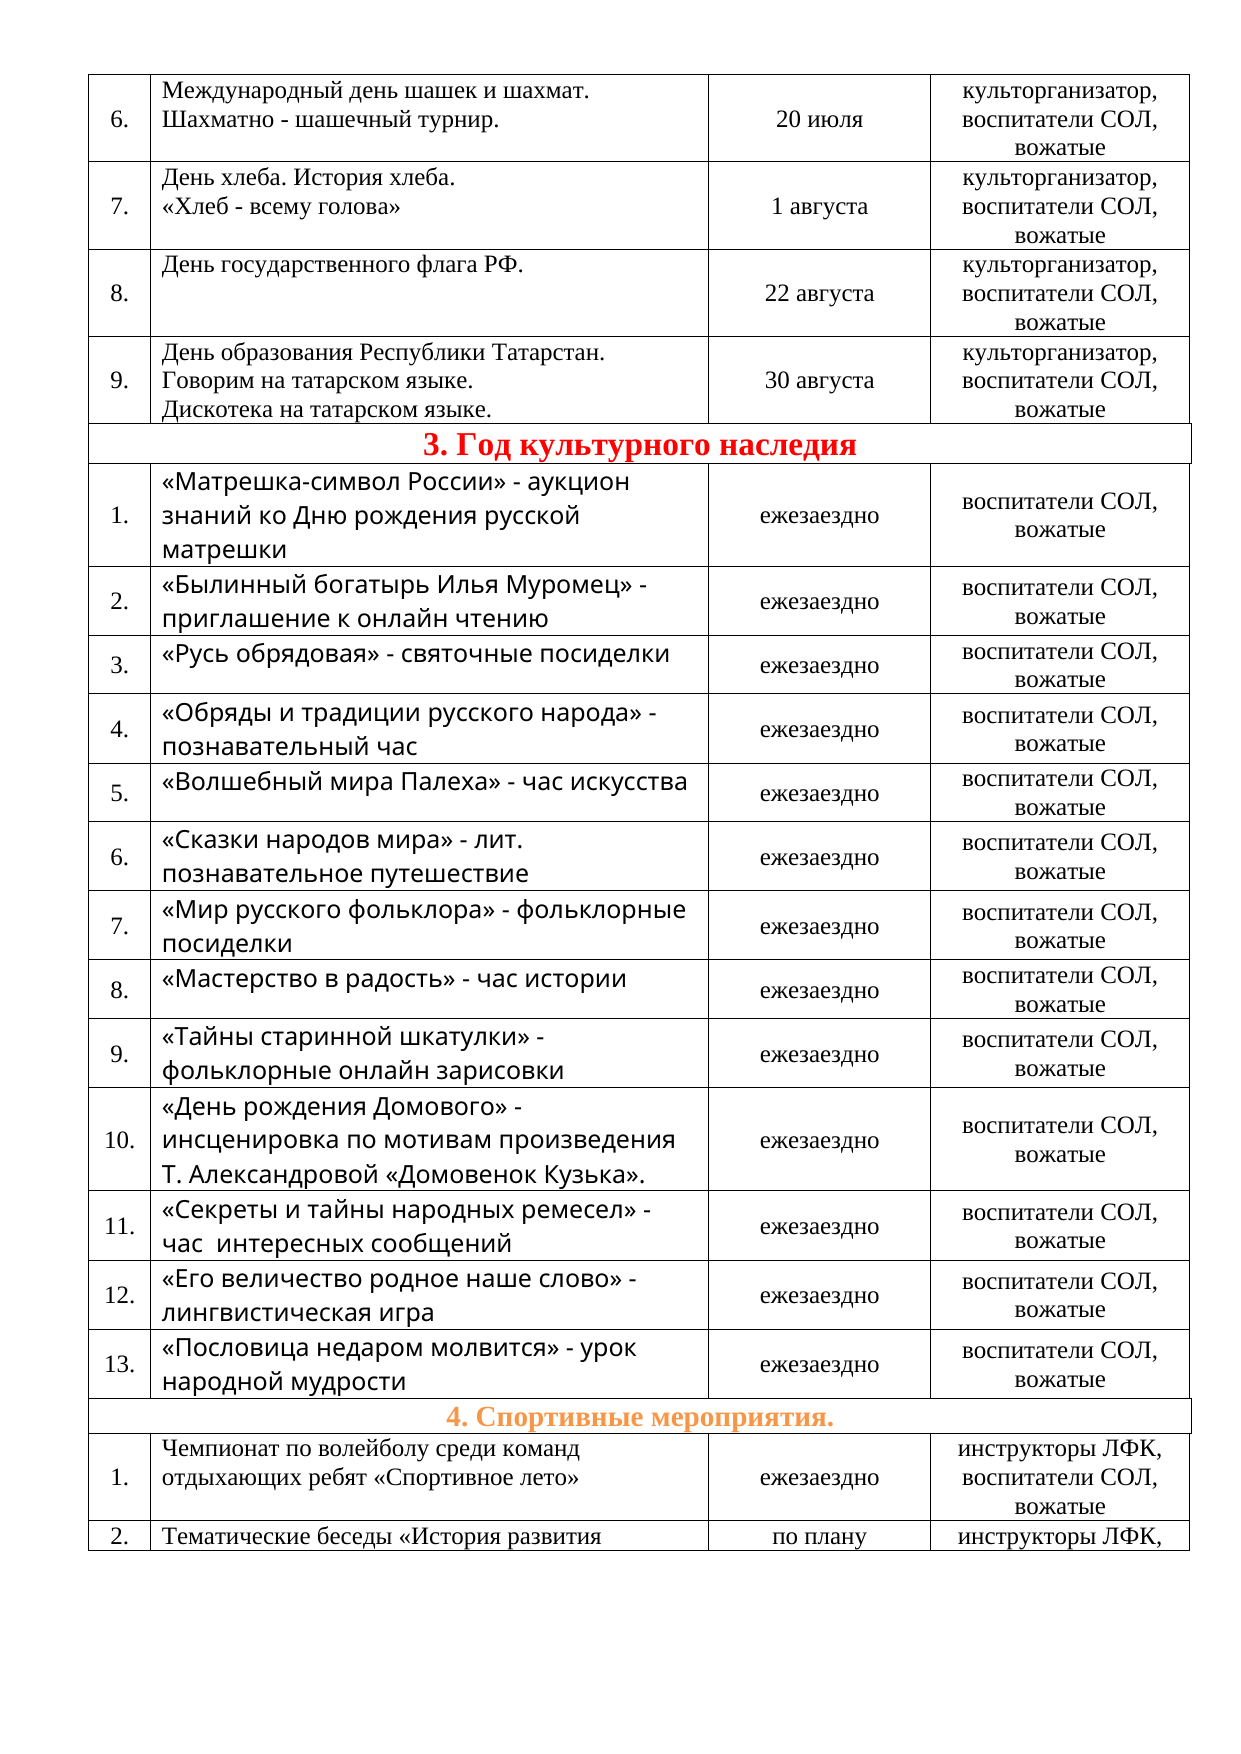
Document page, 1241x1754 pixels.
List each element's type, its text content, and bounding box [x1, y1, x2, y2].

table_cell воспитатели СОЛ, вожатые [931, 567, 1189, 635]
table_cell 7. [89, 162, 150, 248]
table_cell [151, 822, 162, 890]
table_cell 3. [89, 636, 150, 693]
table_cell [931, 162, 1189, 248]
table_cell «Его величество родное наше слово» - лингвистическая игра [151, 1261, 708, 1329]
table_cell воспитатели СОЛ, вожатые [931, 464, 1189, 566]
table_cell «Тайны старинной шкатулки» -фольклорные онлайн зарисовки [544, 1019, 708, 1087]
table_cell «Пословица недаром молвится» - урок народной мудрости [407, 1330, 708, 1398]
table_cell 13. [89, 1330, 150, 1398]
table_cell воспитатели СОЛ, вожатые [931, 1088, 1189, 1190]
table_cell воспитатели СОЛ, вожатые [931, 960, 1189, 1018]
table_cell 9. [89, 337, 150, 423]
table_cell ежезаездно [709, 694, 930, 762]
table_cell День государственного флага РФ. [151, 250, 708, 336]
table_cell 11. [89, 1191, 150, 1259]
table_cell ежезаездно [709, 764, 930, 821]
table_cell культорганизатор, воспитатели СОЛ, вожатые [931, 337, 1189, 423]
table_cell 22 августа [709, 250, 930, 336]
table_cell 20 июля [709, 75, 930, 161]
table_cell 6. [89, 75, 150, 161]
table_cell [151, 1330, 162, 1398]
table_cell инструкторы ЛФК, воспитатели СОЛ, вожатые [931, 1434, 1189, 1520]
table_cell Чемпионат по волейболу среди команд отдыхающих ребят «Спортивное лето» [151, 1434, 708, 1520]
table_cell 2. [89, 567, 150, 635]
table_cell «Матрешка-символ России» - аукцион знаний ко Дню рождения русской матрешки [151, 464, 708, 566]
table_cell воспитатели СОЛ, вожатые [931, 822, 1189, 890]
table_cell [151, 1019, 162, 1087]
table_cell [151, 1521, 708, 1549]
table_cell воспитатели СОЛ, вожатые [931, 1191, 1189, 1259]
table_cell 9. [89, 1019, 150, 1087]
table_cell ежезаездно [709, 1088, 930, 1190]
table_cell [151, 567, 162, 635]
table_cell «Былинный богатырь Илья Муромец» - приглашение к онлайн чтению [549, 567, 708, 635]
table_cell «Секреты и тайны народных ремесел» - час интересных сообщений [513, 1191, 708, 1259]
table_cell воспитатели СОЛ, вожатые [931, 1261, 1189, 1329]
table_cell «Сказки народов мира» - лит. познавательное путешествие [523, 822, 708, 890]
table_cell воспитатели СОЛ, вожатые [931, 636, 1189, 693]
table_cell ежезаездно [709, 1019, 930, 1087]
table_cell ежезаездно [709, 464, 930, 566]
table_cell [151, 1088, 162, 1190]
table_cell воспитатели СОЛ, вожатые [931, 891, 1189, 959]
table_cell 3. Год культурного наследия [89, 424, 1191, 462]
table_cell ежезаездно [709, 1330, 930, 1398]
table_cell 7. [89, 891, 150, 959]
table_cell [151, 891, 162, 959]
table_cell 30 августа [709, 337, 930, 423]
table_cell 1. [89, 464, 150, 566]
table_cell 2. [89, 1521, 150, 1549]
table_cell «День рождения Домового» - инсценировка по мотивам произведения Т. Александровой «Домовенок Кузька». [522, 1088, 708, 1190]
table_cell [931, 75, 1189, 161]
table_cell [931, 1521, 1189, 1549]
table_cell ежезаездно [709, 822, 930, 890]
table_cell 12. [89, 1261, 150, 1329]
table_cell «Волшебный мира Палеха» - час искусства [151, 764, 708, 821]
table_cell по плану [709, 1521, 930, 1549]
table_cell 8. [89, 960, 150, 1018]
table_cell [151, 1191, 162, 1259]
table_cell День хлеба. История хлеба. «Хлеб - всему голова» [151, 162, 708, 248]
table_cell культорганизатор, воспитатели СОЛ, вожатые [931, 250, 1189, 336]
table_cell ежезаездно [709, 891, 930, 959]
table_cell «Обряды и традиции русского народа» - познавательный час [151, 694, 708, 762]
table_cell ежезаездно [709, 636, 930, 693]
table_cell ежезаездно [709, 1434, 930, 1520]
table_cell 1 августа [709, 162, 930, 248]
table_cell воспитатели СОЛ, вожатые [931, 1019, 1189, 1087]
table_cell воспитатели СОЛ, вожатые [931, 1330, 1189, 1398]
table_cell 4. Спортивные мероприятия. [89, 1399, 1191, 1432]
table_cell «Мир русского фольклора» - фольклорные посиделки [293, 891, 708, 959]
table_cell 6. [89, 822, 150, 890]
table_cell ежезаездно [709, 1261, 930, 1329]
table_cell «Русь обрядовая» - святочные посиделки [151, 636, 708, 693]
table_cell День образования Республики Татарстан. Говорим на татарском языке. Дискотека на татарском языке. [151, 337, 708, 423]
table_cell «Мастерство в радость» - час истории [151, 960, 708, 1018]
table_cell 1. [89, 1434, 150, 1520]
table_cell ежезаездно [709, 567, 930, 635]
table_cell 8. [89, 250, 150, 336]
table_cell воспитатели СОЛ, вожатые [931, 694, 1189, 762]
table_cell 5. [89, 764, 150, 821]
table_cell 10. [89, 1088, 150, 1190]
table_cell ежезаездно [709, 960, 930, 1018]
table_cell воспитатели СОЛ, вожатые [931, 764, 1189, 821]
table_cell ежезаездно [709, 1191, 930, 1259]
table_cell 4. [89, 694, 150, 762]
table_cell Международный день шашек и шахмат. Шахматно - шашечный турнир. [151, 75, 708, 161]
